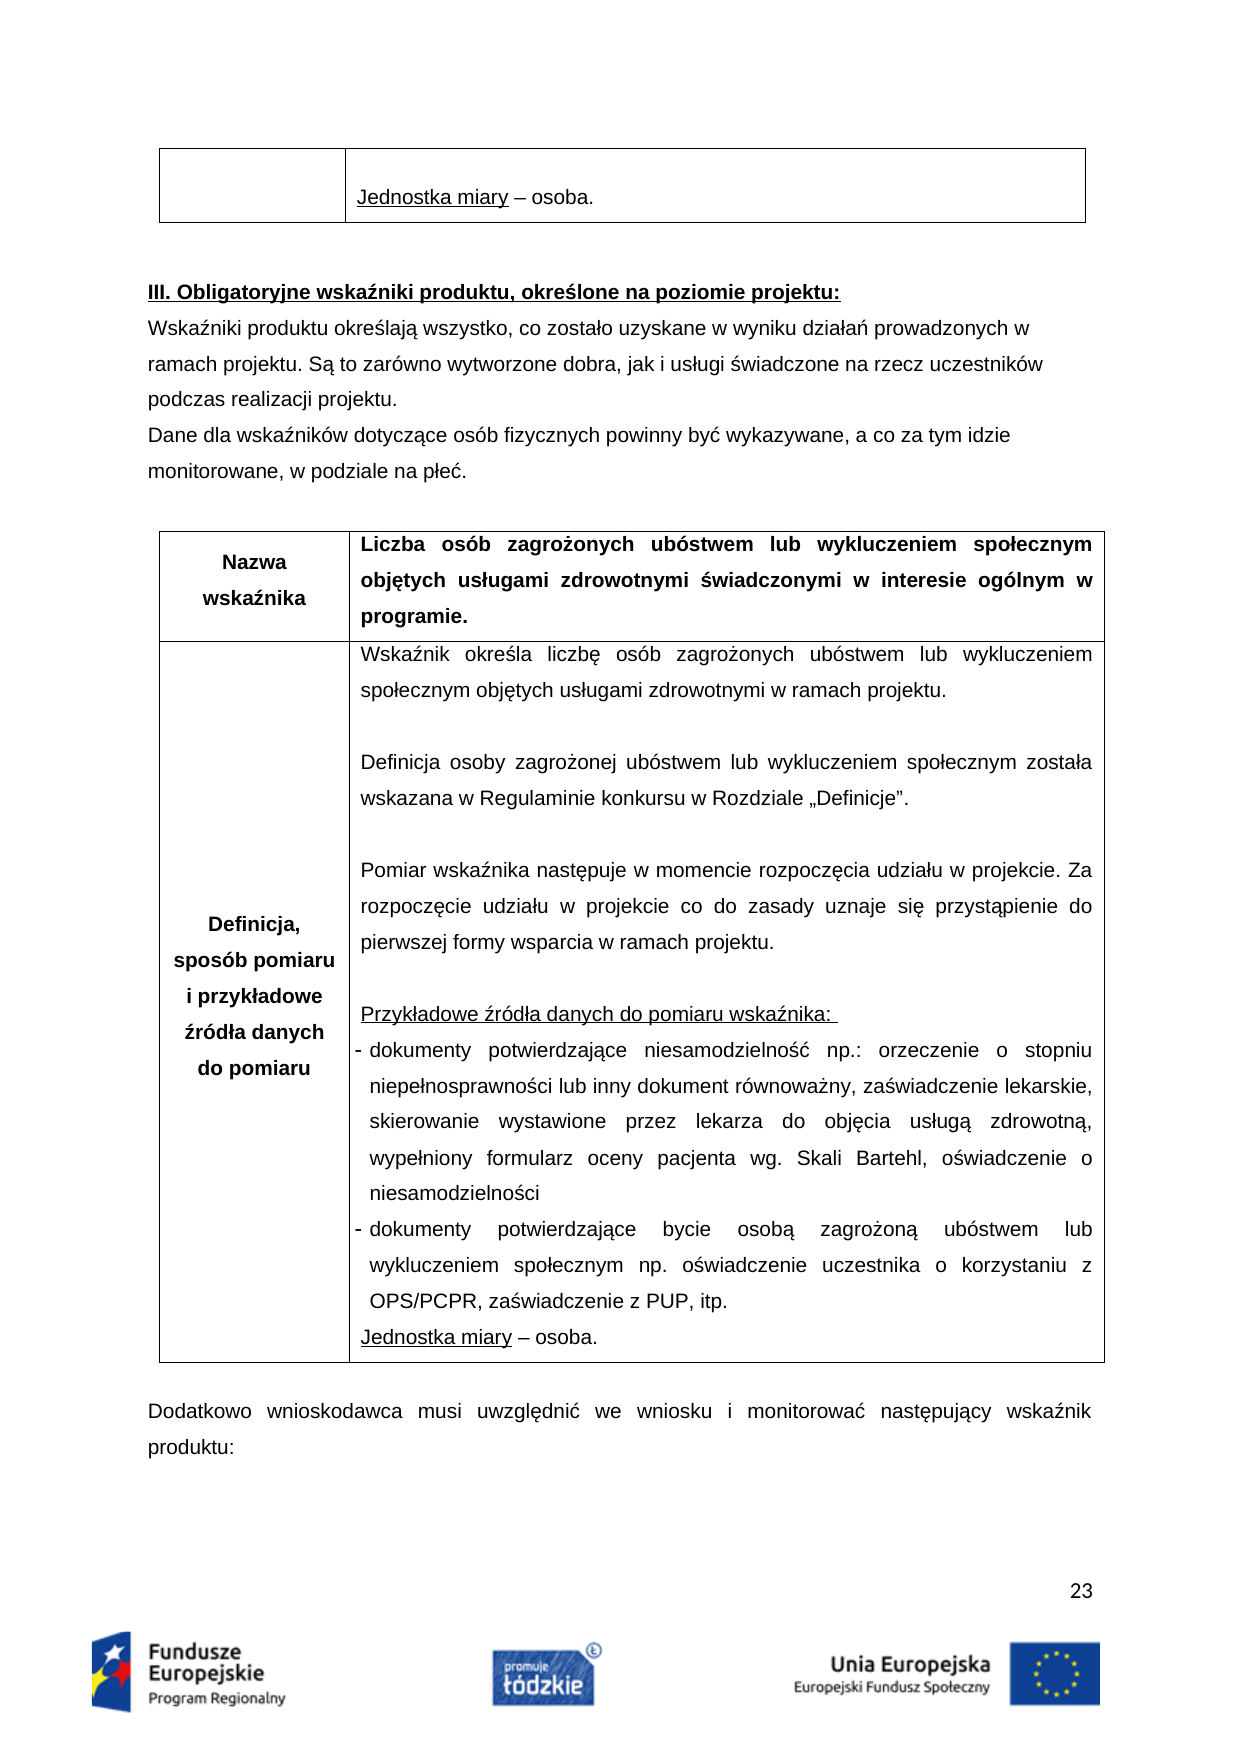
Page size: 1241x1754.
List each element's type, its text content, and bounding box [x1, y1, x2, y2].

text Dodatkowo wnioskodawca musi uwzględnić we wniosku i monitorować następujący wskaźnik produktu: [148, 1399, 1093, 1459]
text III. Obligatoryjne wskaźniki produktu, określone na poziomie projektu: [148, 279, 1093, 303]
table_cell Wskaźnik określa liczbę osób zagrożonych ubóstwem lub wykluczeniem społecznym objętych usługami zdrowotnymi w ramach projektu. Definicja osoby zagrożonej ubóstwem lub wykluczeniem społecznym została wskazana w Regulaminie konkursu w Rozdziale „Definicje”. Pomiar wskaźnika następuje w momencie rozpoczęcia udziału w projekcie. Za rozpoczęcie udziału w projekcie co do zasady uznaje się przystąpienie do pierwszej formy wsparcia w ramach projektu. Przykładowe źródła danych do pomiaru wskaźnika: dokumenty potwierdzające niesamodzielność np.: orzeczenie o stopniu niepełnosprawności lub inny dokument równoważny, zaświadczenie lekarskie, skierowanie wystawione przez lekarza do objęcia usługą zdrowotną, wypełniony formularz oceny pacjenta wg. Skali Bartehl, oświadczenie o niesamodzielności dokumenty potwierdzające bycie osobą zagrożoną ubóstwem lub wykluczeniem społecznym np. oświadczenie uczestnika o korzystaniu z OPS/PCPR, zaświadczenie z PUP, itp. Jednostka miary – osoba. [350, 642, 1104, 1362]
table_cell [160, 642, 349, 1362]
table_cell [346, 149, 1085, 222]
table_header Liczba osób zagrożonych ubóstwem lub wykluczeniem społecznym objętych usługami zdrowotnymi świadczonymi w interesie ogólnym w programie. [350, 532, 1104, 641]
text Wskaźniki produktu określają wszystko, co zostało uzyskane w wyniku działań prowadzonych w ramach projektu. Są to zarówno wytworzone dobra, jak i usługi świadczone na rzecz uczestników podczas realizacji projektu. [148, 315, 1093, 411]
text Dane dla wskaźników dotyczące osób fizycznych powinny być wykazywane, a co za tym idzie monitorowane, w podziale na płeć. [148, 423, 1093, 483]
picture [90, 1631, 1099, 1713]
table_header Nazwa wskaźnika [160, 532, 349, 641]
